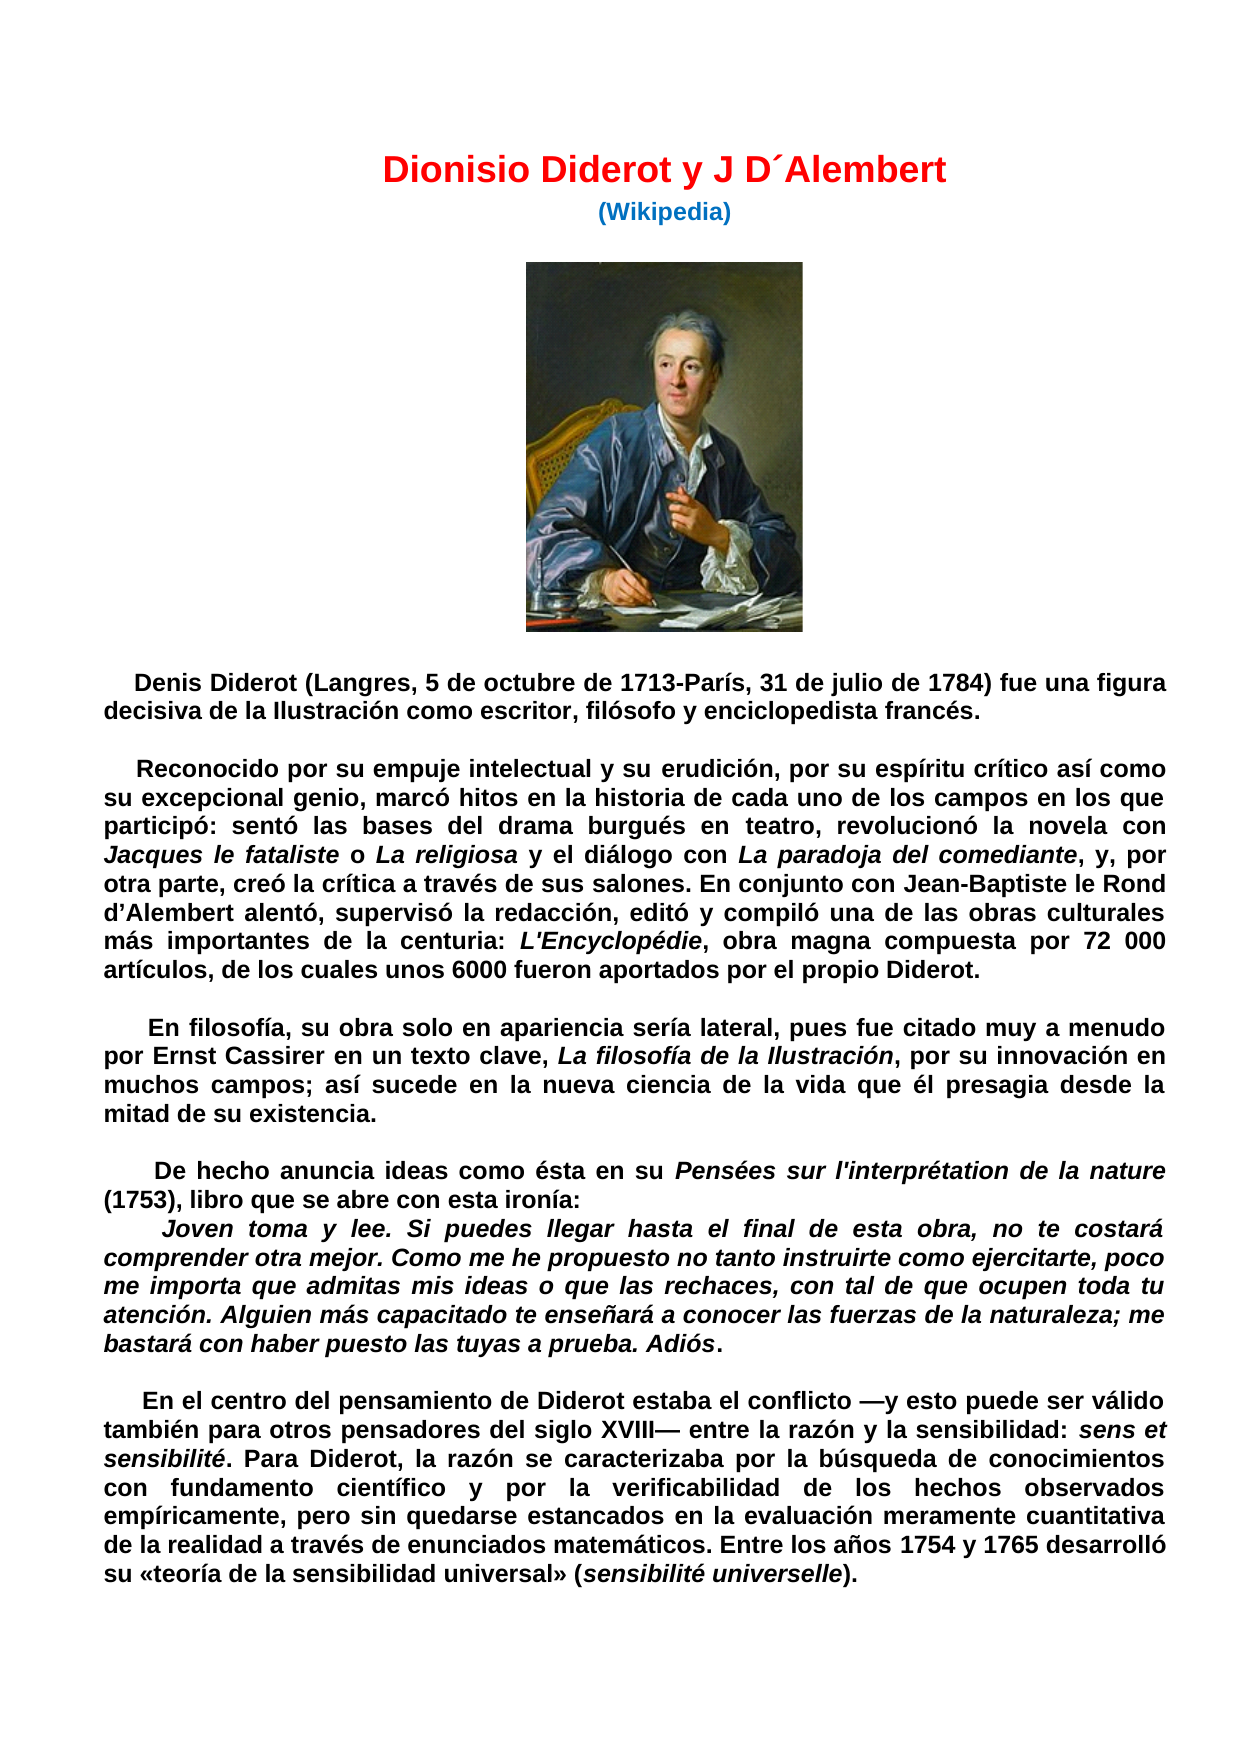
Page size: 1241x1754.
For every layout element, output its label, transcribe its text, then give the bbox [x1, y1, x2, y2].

text (Wikipedia) [177, 197, 1152, 226]
text En filosofía, su obra solo en apariencia sería lateral, pues fue citado muy a menudo por Ernst Cassirer en un texto clave, La filosofía de la Ilustración, por su innovación en muchos campos; así sucede en la nueva ciencia de la vida que él presagia desde la mitad de su existencia. [103, 1012, 1167, 1127]
text Joven toma y lee. Si puedes llegar hasta el final de esta obra, no te costará comprender otra mejor. Como me he propuesto no tanto instruirte como ejercitarte, poco me importa que admitas mis ideas o que las rechaces, con tal de que ocupen toda tu atención. Alguien más capacitado te enseñará a conocer las fuerzas de la naturaleza; me bastará con haber puesto las tuyas a prueba. Adiós. [103, 1214, 1167, 1357]
text Denis Diderot (Langres, 5 de octubre de 1713-París, 31 de julio de 1784) fue una figura decisiva de la Ilustración como escritor, filósofo y enciclopedista francés. [103, 667, 1167, 725]
text De hecho anuncia ideas como ésta en su Pensées sur l'interprétation de la nature (1753), libro que se abre con esta ironía: [103, 1156, 1167, 1214]
picture [526, 262, 803, 632]
text Dionisio Diderot y J D´Alembert [177, 148, 1152, 191]
text En el centro del pensamiento de Diderot estaba el conflicto —y esto puede ser válido también para otros pensadores del siglo XVIII— entre la razón y la sensibilidad: sens et sensibilité. Para Diderot, la razón se caracterizaba por la búsqueda de conocimientos con fundamento científico y por la verificabilidad de los hechos observados empíricamente, pero sin quedarse estancados en la evaluación meramente cuantitativa de la realidad a través de enunciados matemáticos. Entre los años 1754 y 1765 desarrolló su «teoría de la sensibilidad universal» (sensibilité universelle). [103, 1386, 1167, 1587]
text Reconocido por su empuje intelectual y su erudición, por su espíritu crítico así como su excepcional genio, marcó hitos en la historia de cada uno de los campos en los que participó: sentó las bases del drama burgués en teatro, revolucionó la novela con Jacques le fataliste o La religiosa y el diálogo con La paradoja del comediante, y, por otra parte, creó la crítica a través de sus salones. En conjunto con Jean-Baptiste le Rond d’Alembert alentó, supervisó la redacción, editó y compiló una de las obras culturales más importantes de la centuria: L'Encyclopédie, obra magna compuesta por 72 000 artículos, de los cuales unos 6000 fueron aportados por el propio Diderot. [103, 754, 1167, 984]
